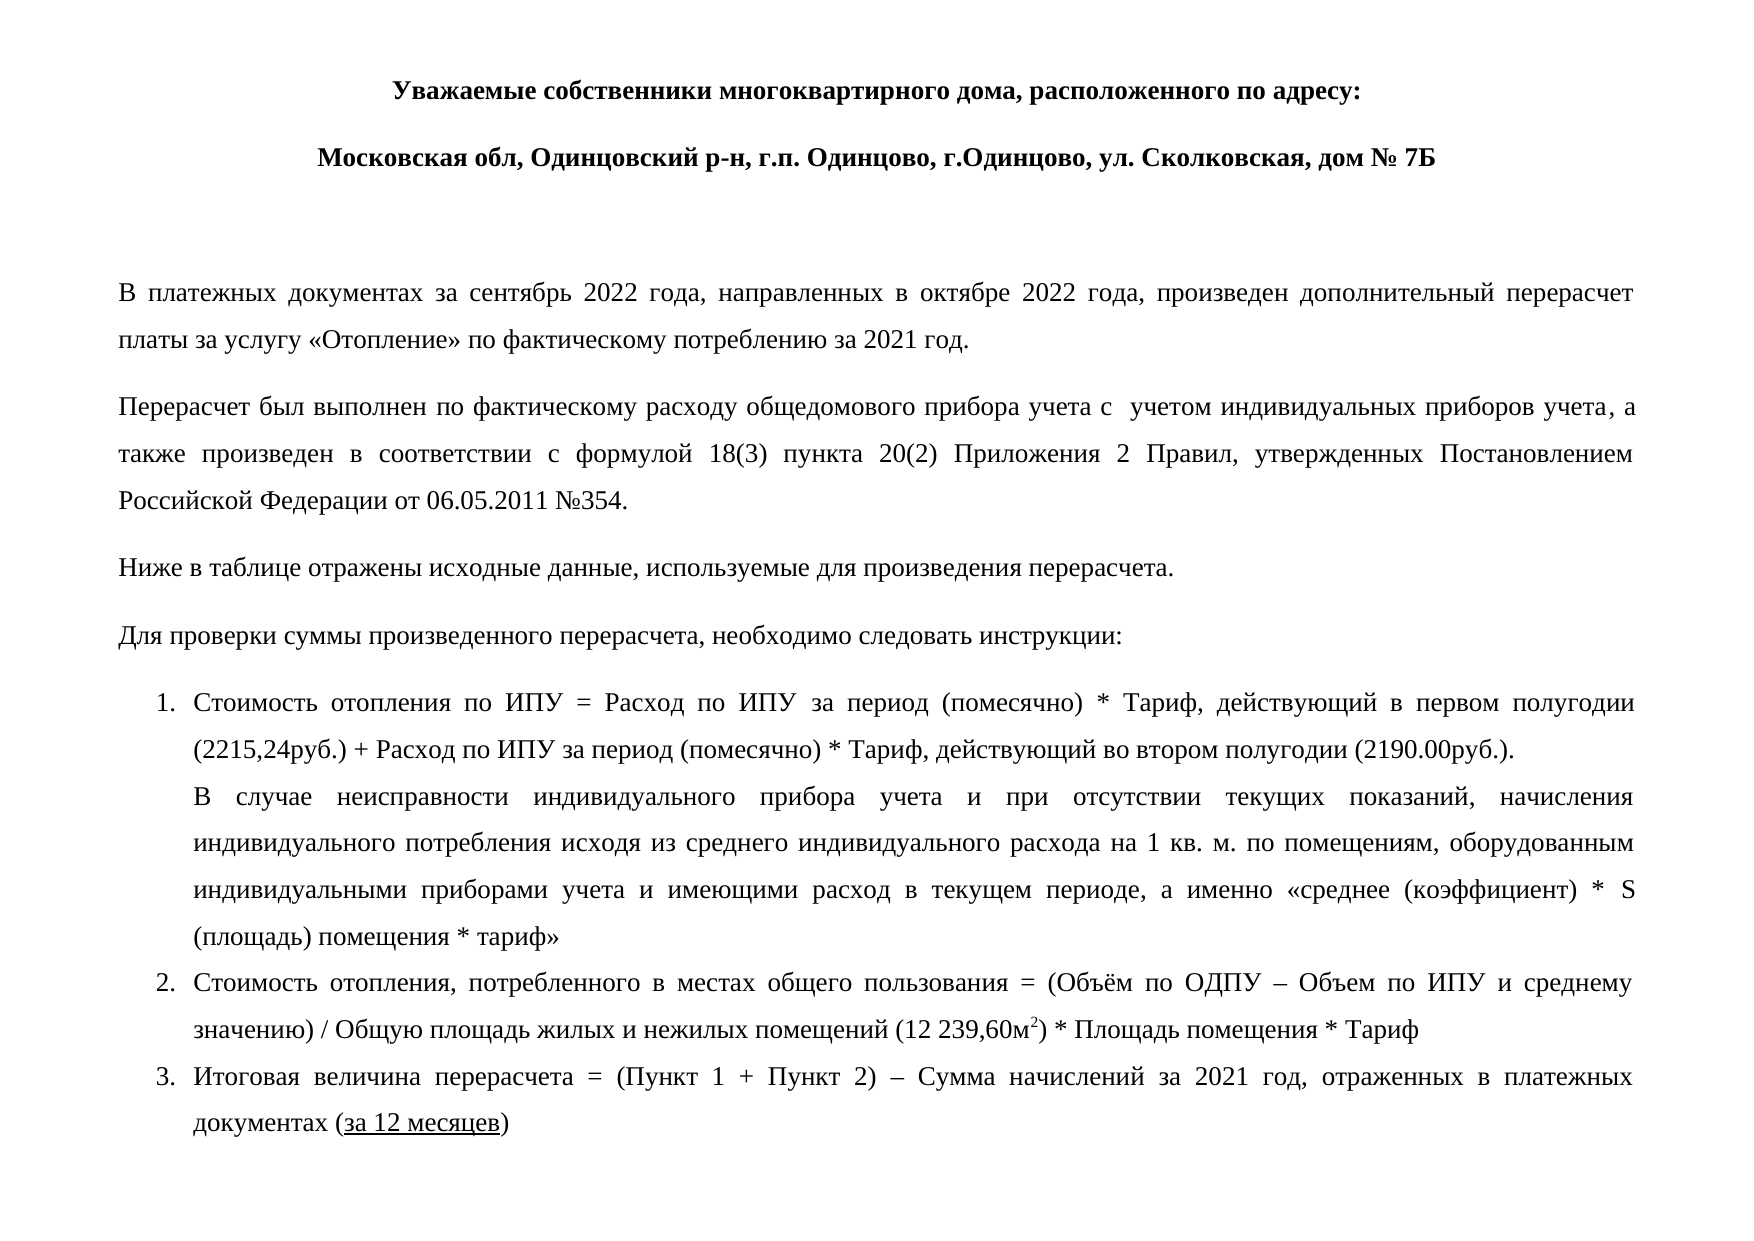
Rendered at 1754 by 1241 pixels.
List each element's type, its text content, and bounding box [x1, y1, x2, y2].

text Ниже в таблице отражены исходные данные, используемые для произведения перерасчета. [118, 551, 1636, 582]
text Московская обл, Одинцовский р-н, г.п. Одинцово, г.Одинцово, ул. Сколковская, дом № 7Б [118, 141, 1636, 172]
list Стоимость отопления по ИПУ = Расход по ИПУ за период (помесячно) * Тариф, действующий в первом полугодии (2215,24руб.) + Расход по ИПУ за период (помесячно) * Тариф, действующий во втором полугодии (2190.00руб.). [156, 686, 1636, 764]
text Уважаемые собственники многоквартирного дома, расположенного по адресу: [118, 74, 1636, 105]
list Стоимость отопления, потребленного в местах общего пользования = (Объём по ОДПУ – Объем по ИПУ и среднему значению) / Общую площадь жилых и нежилых помещений (12 239,60м2) * Площадь помещения * Тариф [156, 966, 1636, 1044]
list Итоговая величина перерасчета = (Пункт 1 + Пункт 2) – Сумма начислений за 2021 год, отраженных в платежных документах (за 12 месяцев) [156, 1060, 1636, 1137]
list В случае неисправности индивидуального прибора учета и при отсутствии текущих показаний, начисления индивидуального потребления исходя из среднего индивидуального расхода на 1 кв. м. по помещениям, оборудованным индивидуальными приборами учета и имеющими расход в текущем периоде, а именно «среднее (коэффициент) * S (площадь) помещения * тариф» [193, 780, 1636, 951]
text В платежных документах за сентябрь 2022 года, направленных в октябре 2022 года, произведен дополнительный перерасчет платы за услугу «Отопление» по фактическому потреблению за 2021 год. [118, 276, 1636, 354]
text Перерасчет был выполнен по фактическому расходу общедомового прибора учета с учетом индивидуальных приборов учета, а также произведен в соответствии с формулой 18(3) пункта 20(2) Приложения 2 Правил, утвержденных Постановлением Российской Федерации от 06.05.2011 №354. [118, 391, 1636, 515]
text Для проверки суммы произведенного перерасчета, необходимо следовать инструкции: [118, 619, 1636, 650]
